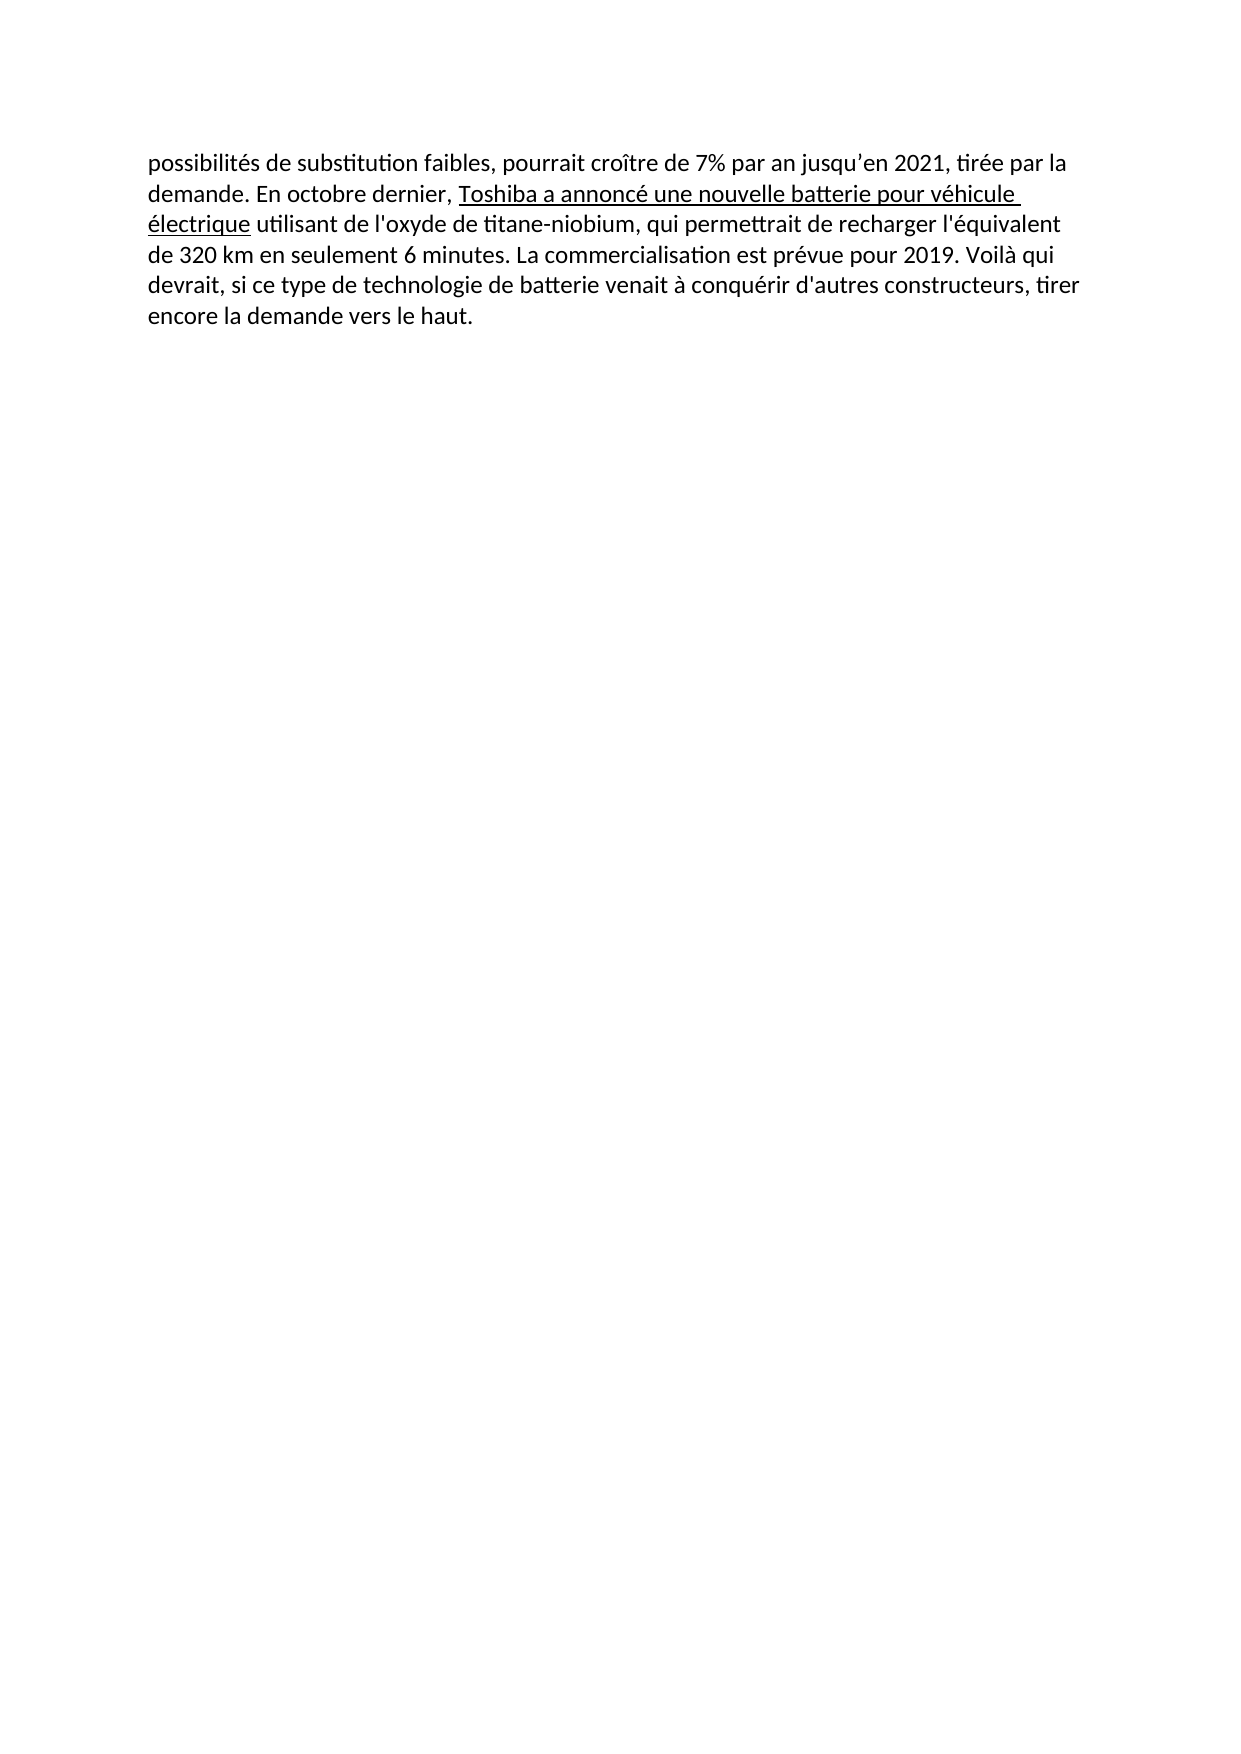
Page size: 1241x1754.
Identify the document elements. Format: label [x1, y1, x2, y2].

text [148, 148, 1093, 331]
